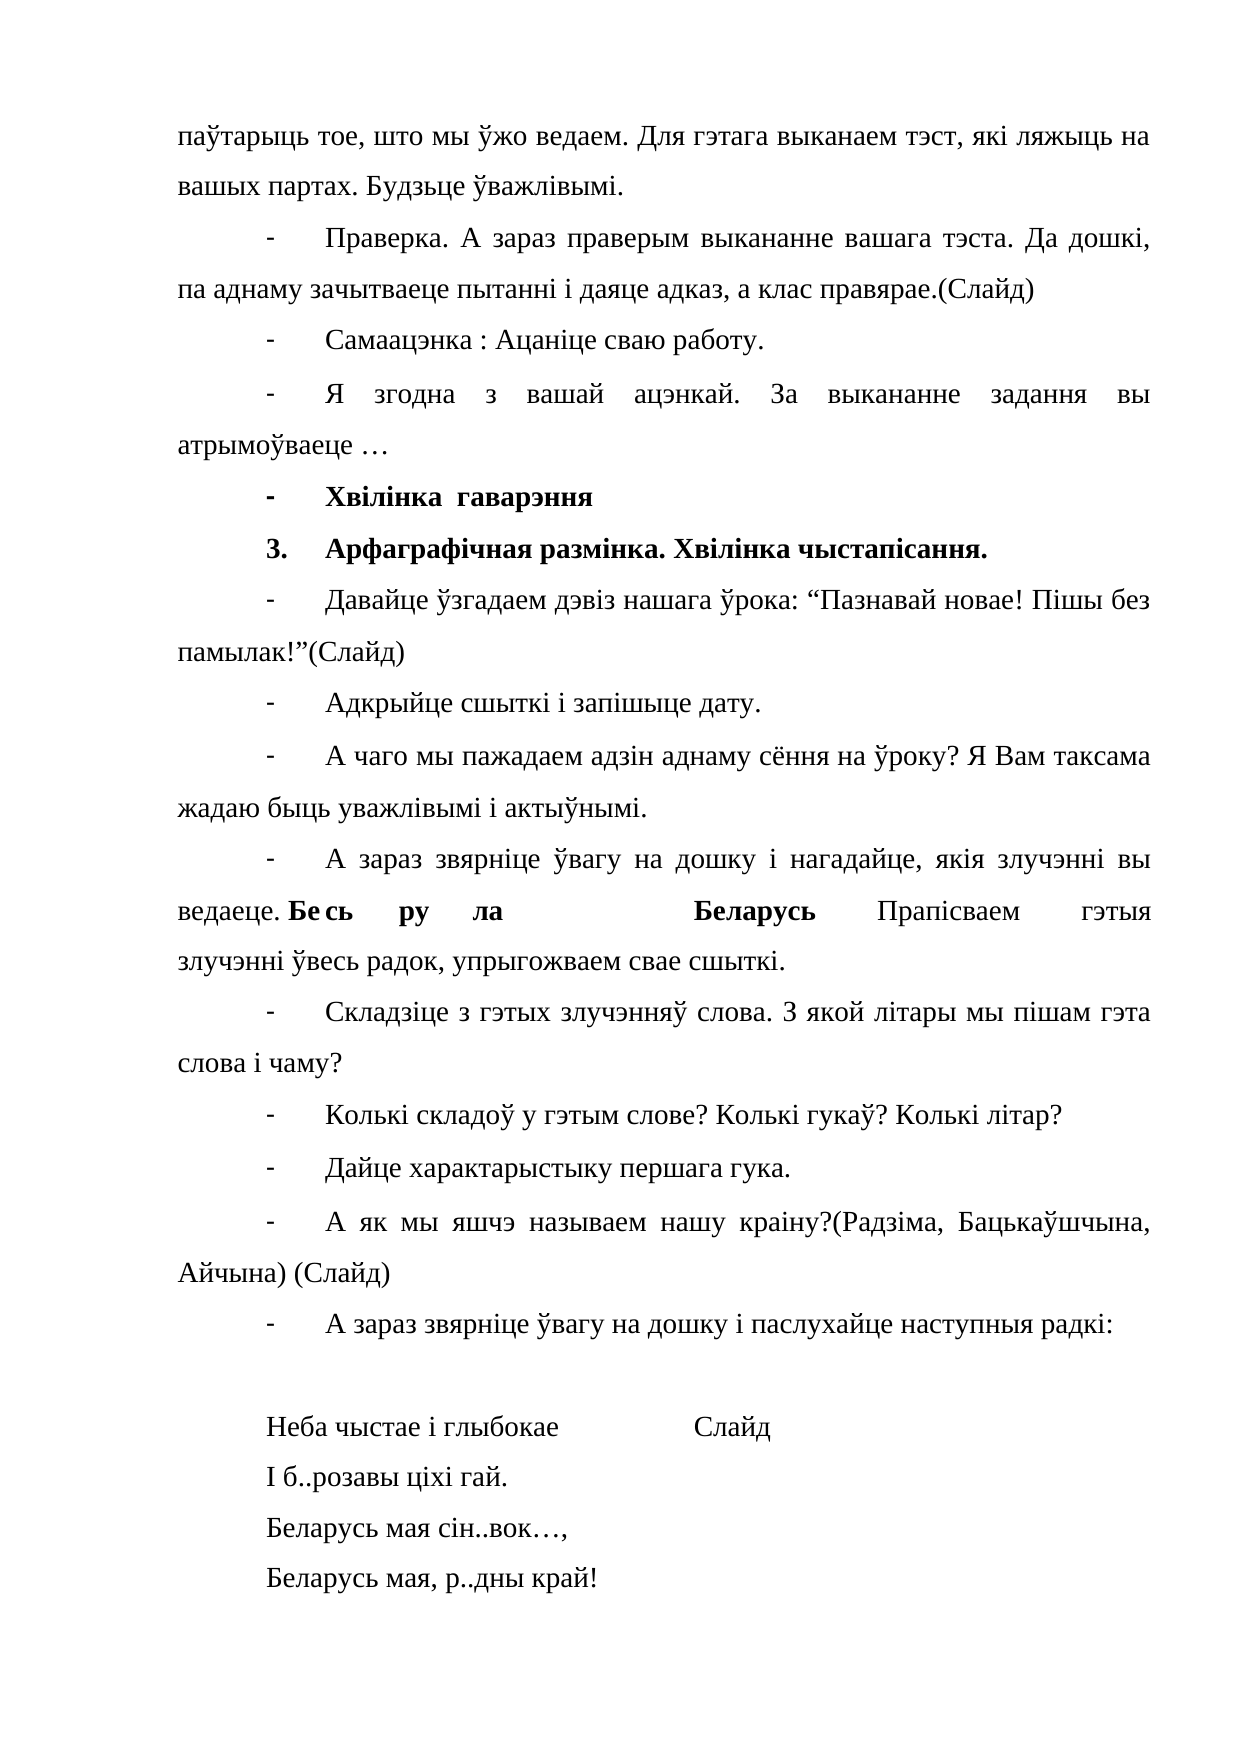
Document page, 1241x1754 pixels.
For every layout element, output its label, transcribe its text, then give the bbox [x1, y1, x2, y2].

list А як мы яшчэ называем нашу краіну?(Радзіма, Бацькаўшчына, Айчына) (Слайд) [177, 1203, 1152, 1289]
list Самаацэнка : Ацаніце сваю работу. [177, 321, 1152, 357]
list Дайце характарыстыку першага гука. [177, 1149, 1152, 1185]
list Колькі складоў у гэтым слове? Колькі гукаў? Колькі літар? [177, 1096, 1152, 1132]
list А зараз звярніце ўвагу на дошку і паслухайце наступныя радкі: [177, 1306, 1152, 1341]
list І б..розавы ціхі гай. [177, 1459, 1152, 1493]
list А чаго мы пажадаем адзін аднаму сёння на ўроку? Я Вам таксама жадаю быць уважлівымі і актыўнымі. [177, 737, 1152, 823]
list Беларусь мая сін..вок…, [177, 1510, 1152, 1543]
list А зараз звярніце ўвагу на дошку і нагадайце, якія злучэнні вы ведаеце. Бе сь ру ла Беларусь Прапісваем гэтыя злучэнні ўвесь радок, упрыгожваем свае сшыткі. [177, 840, 1152, 976]
list Праверка. А зараз праверым выкананне вашага тэста. Да дошкі, па аднаму зачытваеце пытанні і даяце адказ, а клас правярае.(Слайд) [177, 219, 1152, 305]
list Адкрыйце сшыткі і запішыце дату. [177, 684, 1152, 720]
list Складзіце з гэтых злучэнняў слова. З якой літары мы пішам гэта слова і чаму? [177, 993, 1152, 1079]
list Арфаграфічная размінка. Хвілінка чыстапісання. [177, 531, 1152, 564]
list Беларусь мая, р..дны край! [177, 1560, 1152, 1594]
list Неба чыстае і глыбокае Слайд [177, 1409, 1152, 1443]
list Хвілінка гаварэння [177, 478, 1152, 513]
list Давайце ўзгадаем дэвіз нашага ўрока: “Пазнавай новае! Пішы без памылак!”(Слайд) [177, 581, 1152, 667]
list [177, 118, 1152, 202]
list Я згодна з вашай ацэнкай. За выкананне задання вы атрымоўваеце … [177, 375, 1152, 461]
